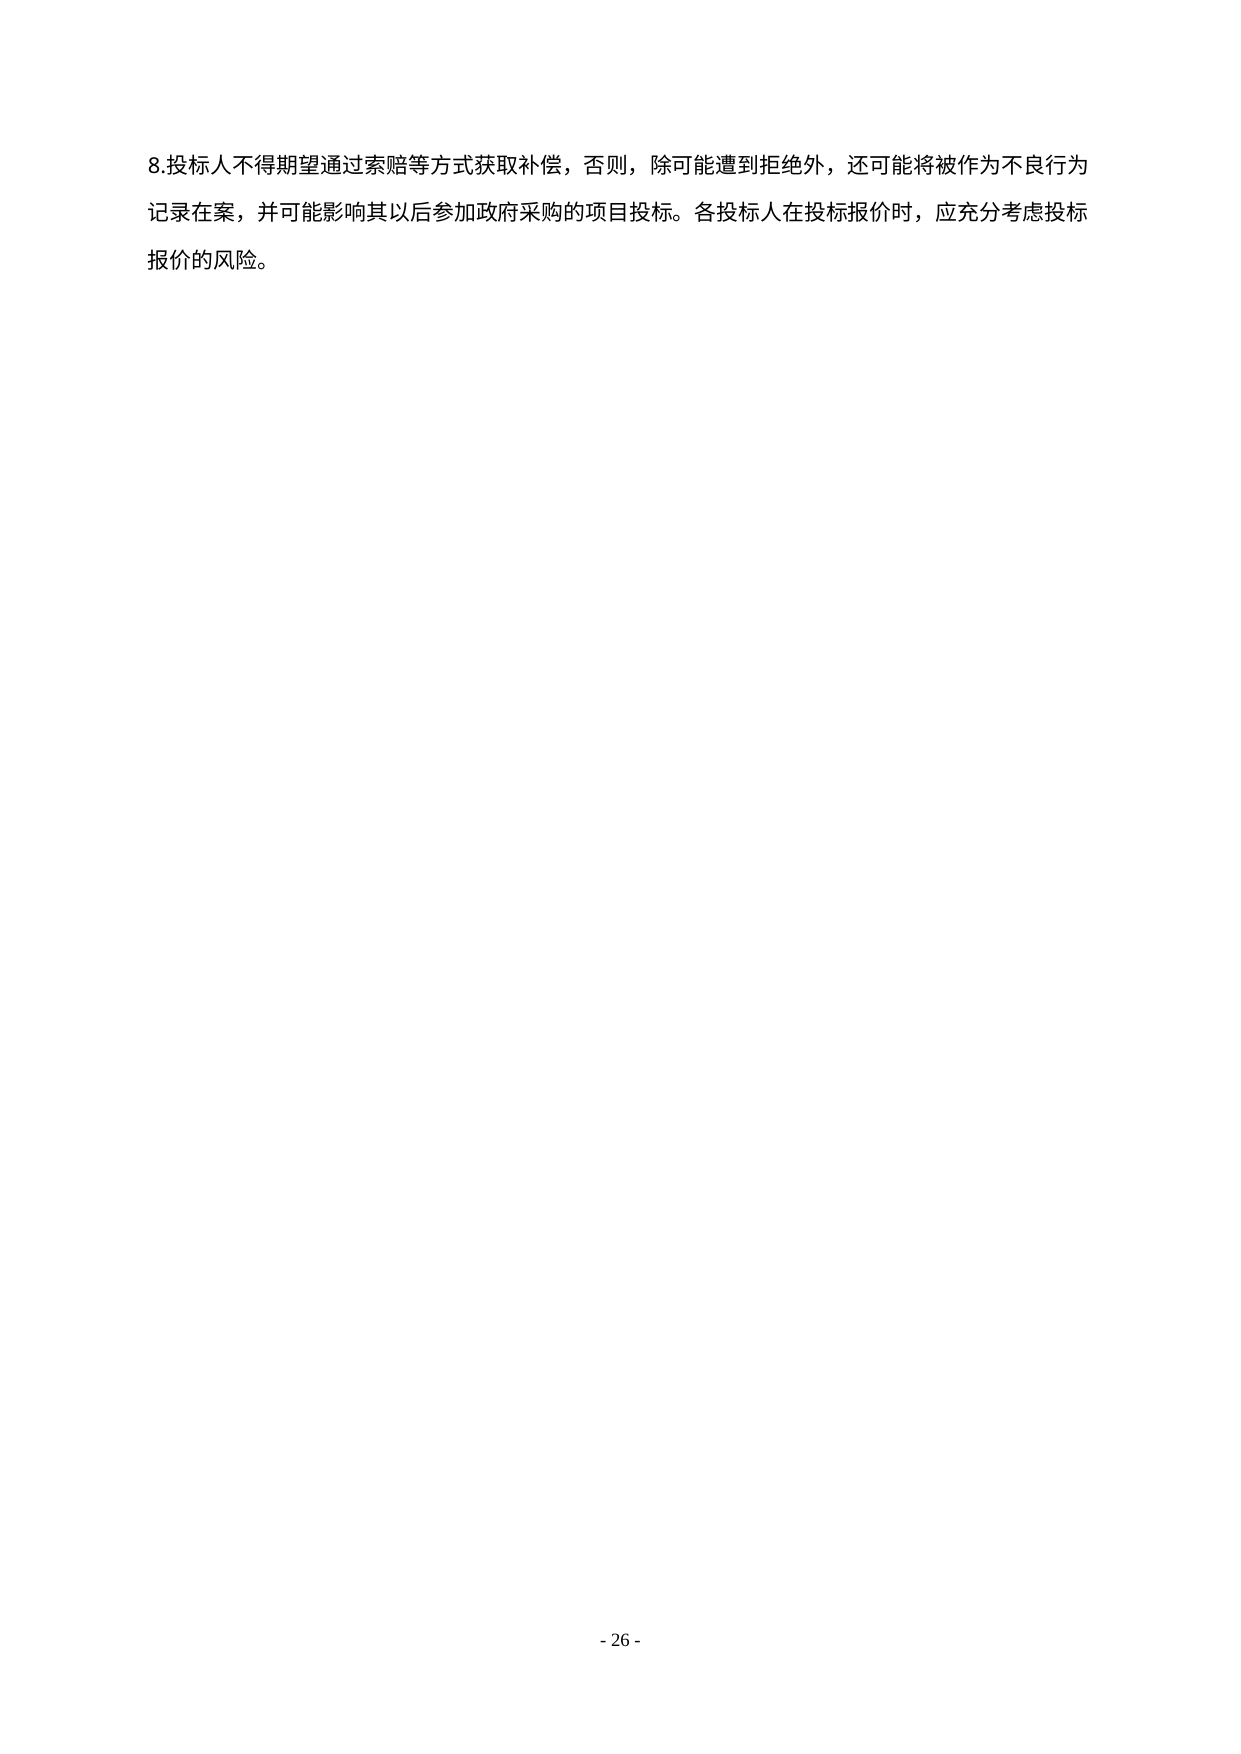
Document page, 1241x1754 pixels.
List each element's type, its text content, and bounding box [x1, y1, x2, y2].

text 8.投标人不得期望通过索赔等方式获取补偿，否则，除可能遭到拒绝外，还可能将被作为不良行为记录在案，并可能影响其以后参加政府采购的项目投标。各投标人在投标报价时，应充分考虑投标报价的风险。 [148, 148, 1092, 274]
